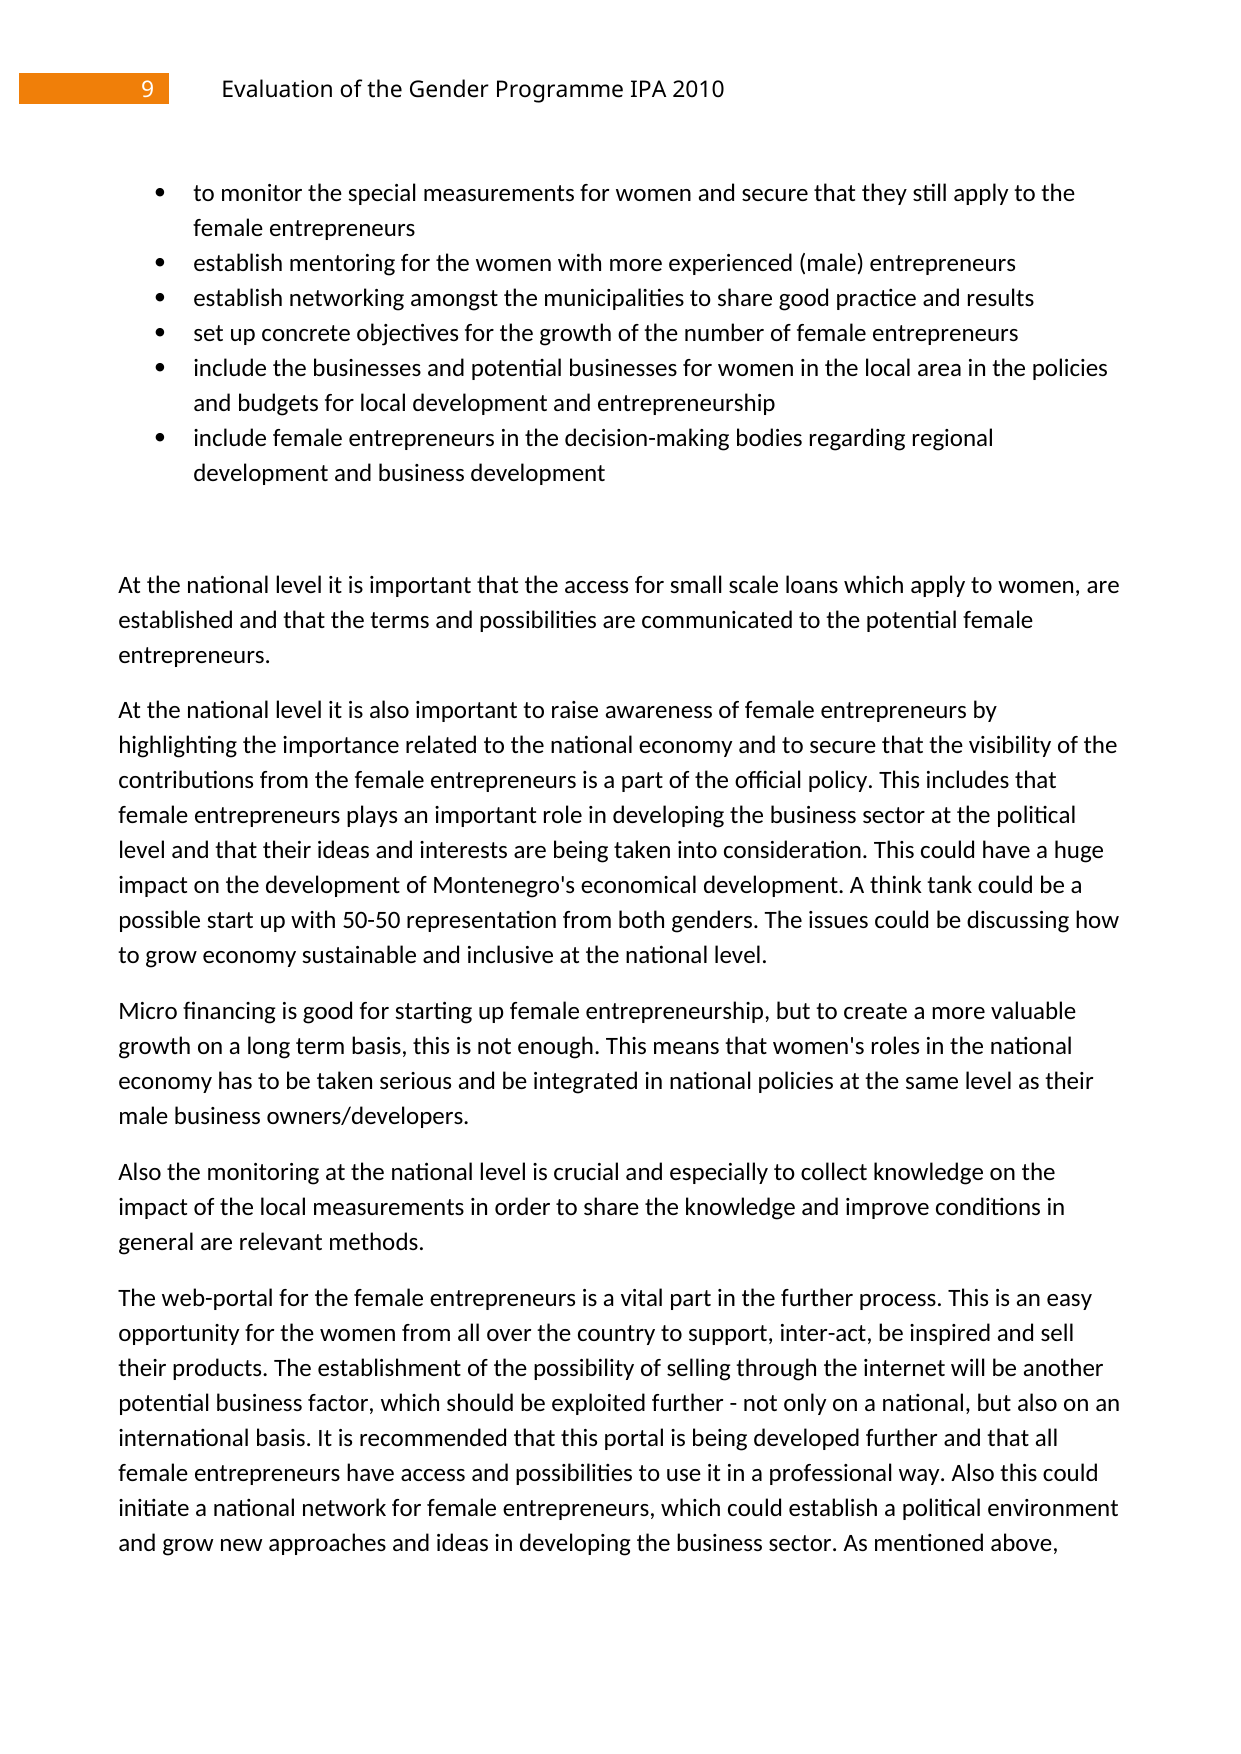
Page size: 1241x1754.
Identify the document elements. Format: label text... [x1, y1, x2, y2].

list establish networking amongst the municipalities to share good practice and results [156, 282, 1122, 313]
text At the national level it is also important to raise awareness of female entrepreneurs by highlighting the importance related to the national economy and to secure that the visibility of the contributions from the female entrepreneurs is a part of the official policy. This includes that female entrepreneurs plays an important role in developing the business sector at the political level and that their ideas and interests are being taken into consideration. This could have a huge impact on the development of Montenegro's economical development. A think tank could be a possible start up with 50-50 representation from both genders. The issues could be discussing how to grow economy sustainable and inclusive at the national level. [118, 695, 1122, 970]
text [118, 1282, 1122, 1558]
list to monitor the special measurements for women and secure that they still apply to the female entrepreneurs [156, 177, 1122, 243]
list set up concrete objectives for the growth of the number of female entrepreneurs [156, 317, 1122, 348]
text Micro financing is good for starting up female entrepreneurship, but to create a more valuable growth on a long term basis, this is not enough. This means that women's roles in the national economy has to be taken serious and be integrated in national policies at the same level as their male business owners/developers. [118, 996, 1122, 1131]
list include the businesses and potential businesses for women in the local area in the policies and budgets for local development and entrepreneurship [156, 352, 1122, 418]
text Also the monitoring at the national level is crucial and especially to collect knowledge on the impact of the local measurements in order to share the knowledge and improve conditions in general are relevant methods. [118, 1156, 1122, 1257]
text At the national level it is important that the access for small scale loans which apply to women, are established and that the terms and possibilities are communicated to the potential female entrepreneurs. [118, 569, 1122, 669]
list establish mentoring for the women with more experienced (male) entrepreneurs [156, 247, 1122, 278]
list include female entrepreneurs in the decision-making bodies regarding regional development and business development [156, 422, 1122, 488]
